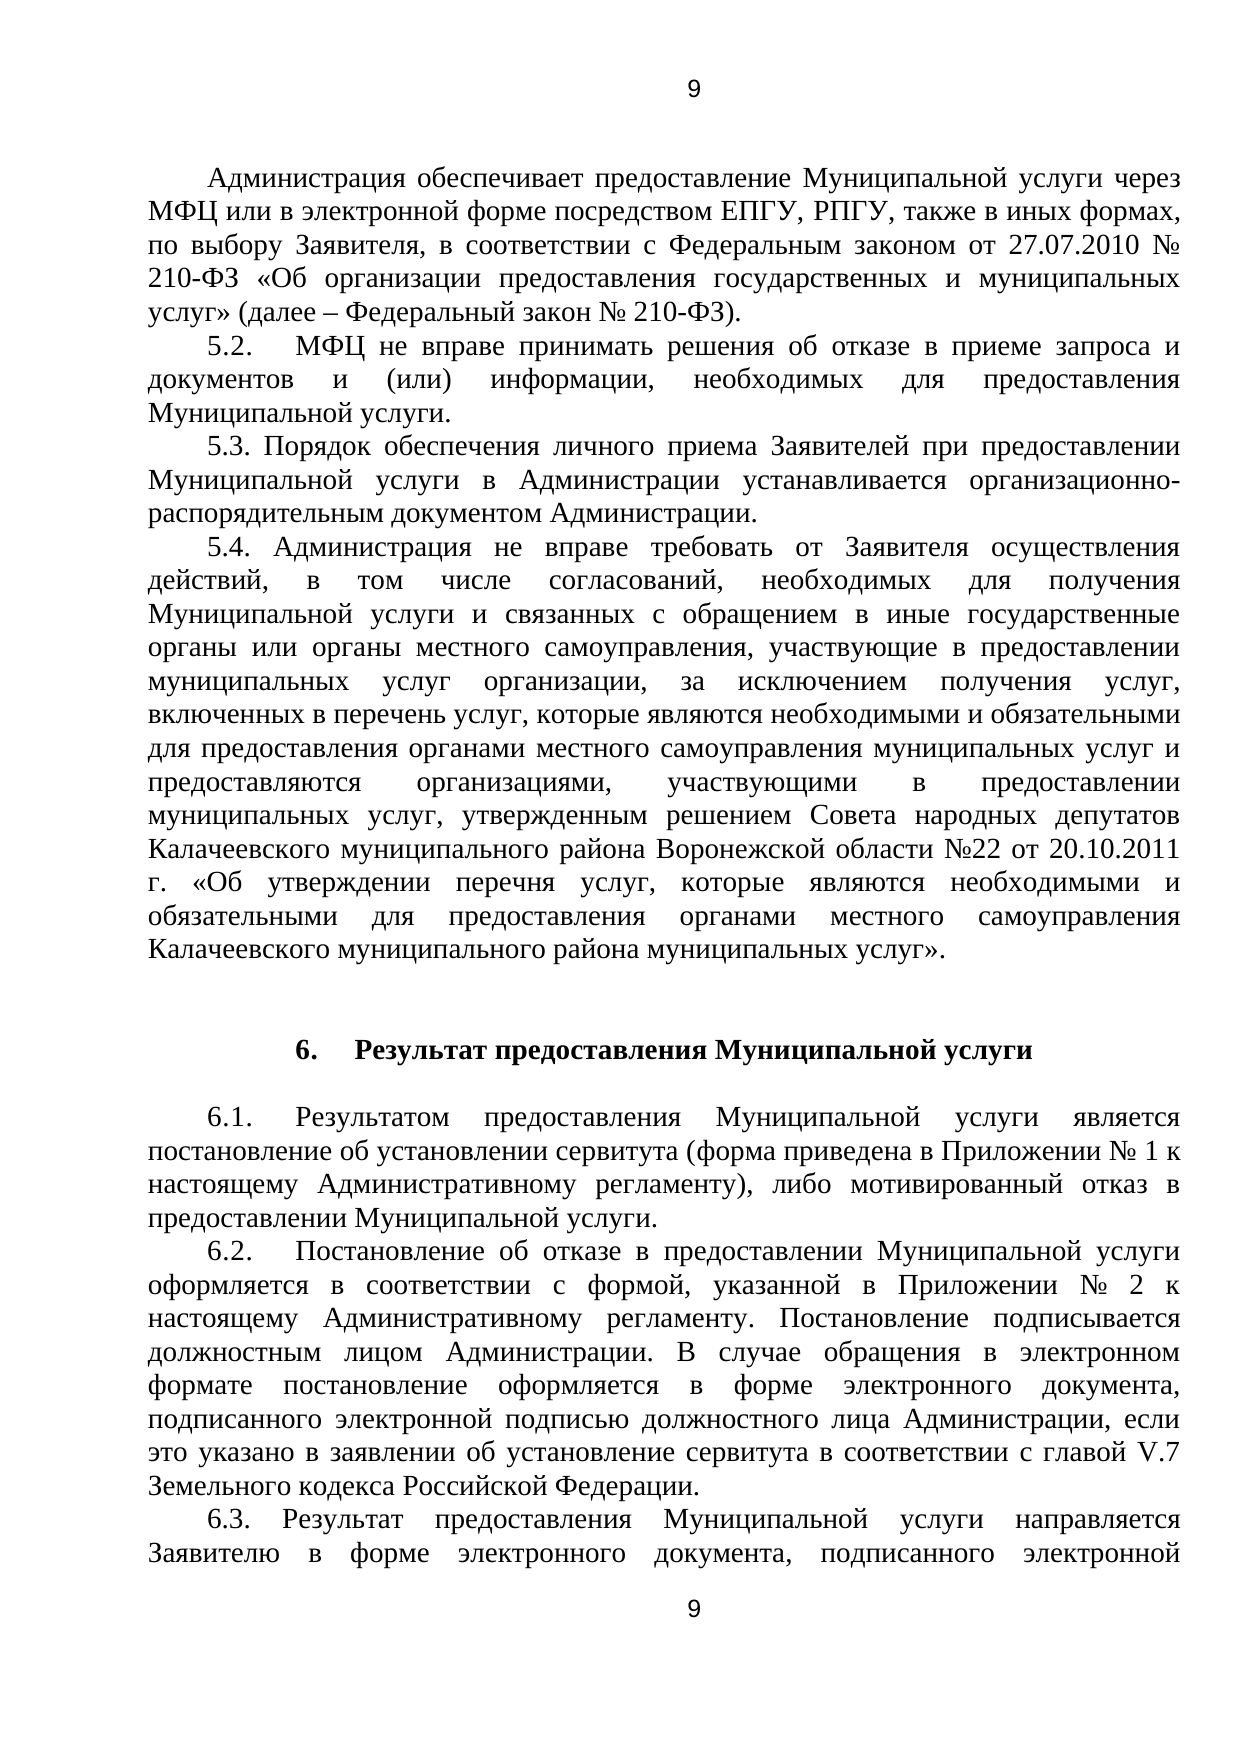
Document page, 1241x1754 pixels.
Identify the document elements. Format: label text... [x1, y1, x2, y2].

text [148, 1502, 1181, 1569]
list МФЦ не вправе принимать решения об отказе в приеме запроса и документов и (или) информации, необходимых для предоставления Муниципальной услуги. [148, 328, 1181, 428]
list Результат предоставления Муниципальной услуги [148, 1032, 1181, 1066]
text 5.3. Порядок обеспечения личного приема Заявителей при предоставлении Муниципальной услуги в Администрации устанавливается организационно-распорядительным документом Администрации. [148, 428, 1181, 529]
text 5.4. Администрация не вправе требовать от Заявителя осуществления действий, в том числе согласований, необходимых для получения Муниципальной услуги и связанных с обращением в иные государственные органы или органы местного самоуправления, участвующие в предоставлении муниципальных услуг организации, за исключением получения услуг, включенных в перечень услуг, которые являются необходимыми и обязательными для предоставления органами местного самоуправления муниципальных услуг и предоставляются организациями, участвующими в предоставлении муниципальных услуг, утвержденным решением Совета народных депутатов Калачеевского муниципального района Воронежской области №22 от 20.10.2011 г. «Об утверждении перечня услуг, которые являются необходимыми и обязательными для предоставления органами местного самоуправления Калачеевского муниципального района муниципальных услуг». [148, 529, 1181, 965]
list Постановление об отказе в предоставлении Муниципальной услуги оформляется в соответствии с формой, указанной в Приложении № 2 к настоящему Административному регламенту. Постановление подписывается должностным лицом Администрации. В случае обращения в электронном формате постановление оформляется в форме электронного документа, подписанного электронной подписью должностного лица Администрации, если это указано в заявлении об установление сервитута в соответствии с главой V.7 Земельного кодекса Российской Федерации. [148, 1233, 1181, 1502]
text Администрация обеспечивает предоставление Муниципальной услуги через МФЦ или в электронной форме посредством ЕПГУ, РПГУ, также в иных формах, по выбору Заявителя, в соответствии с Федеральным законом от 27.07.2010 № 210-ФЗ «Об организации предоставления государственных и муниципальных услуг» (далее – Федеральный закон № 210-ФЗ). [148, 160, 1181, 328]
list Результатом предоставления Муниципальной услуги является постановление об установлении сервитута (форма приведена в Приложении № 1 к настоящему Административному регламенту), либо мотивированный отказ в предоставлении Муниципальной услуги. [148, 1099, 1181, 1233]
